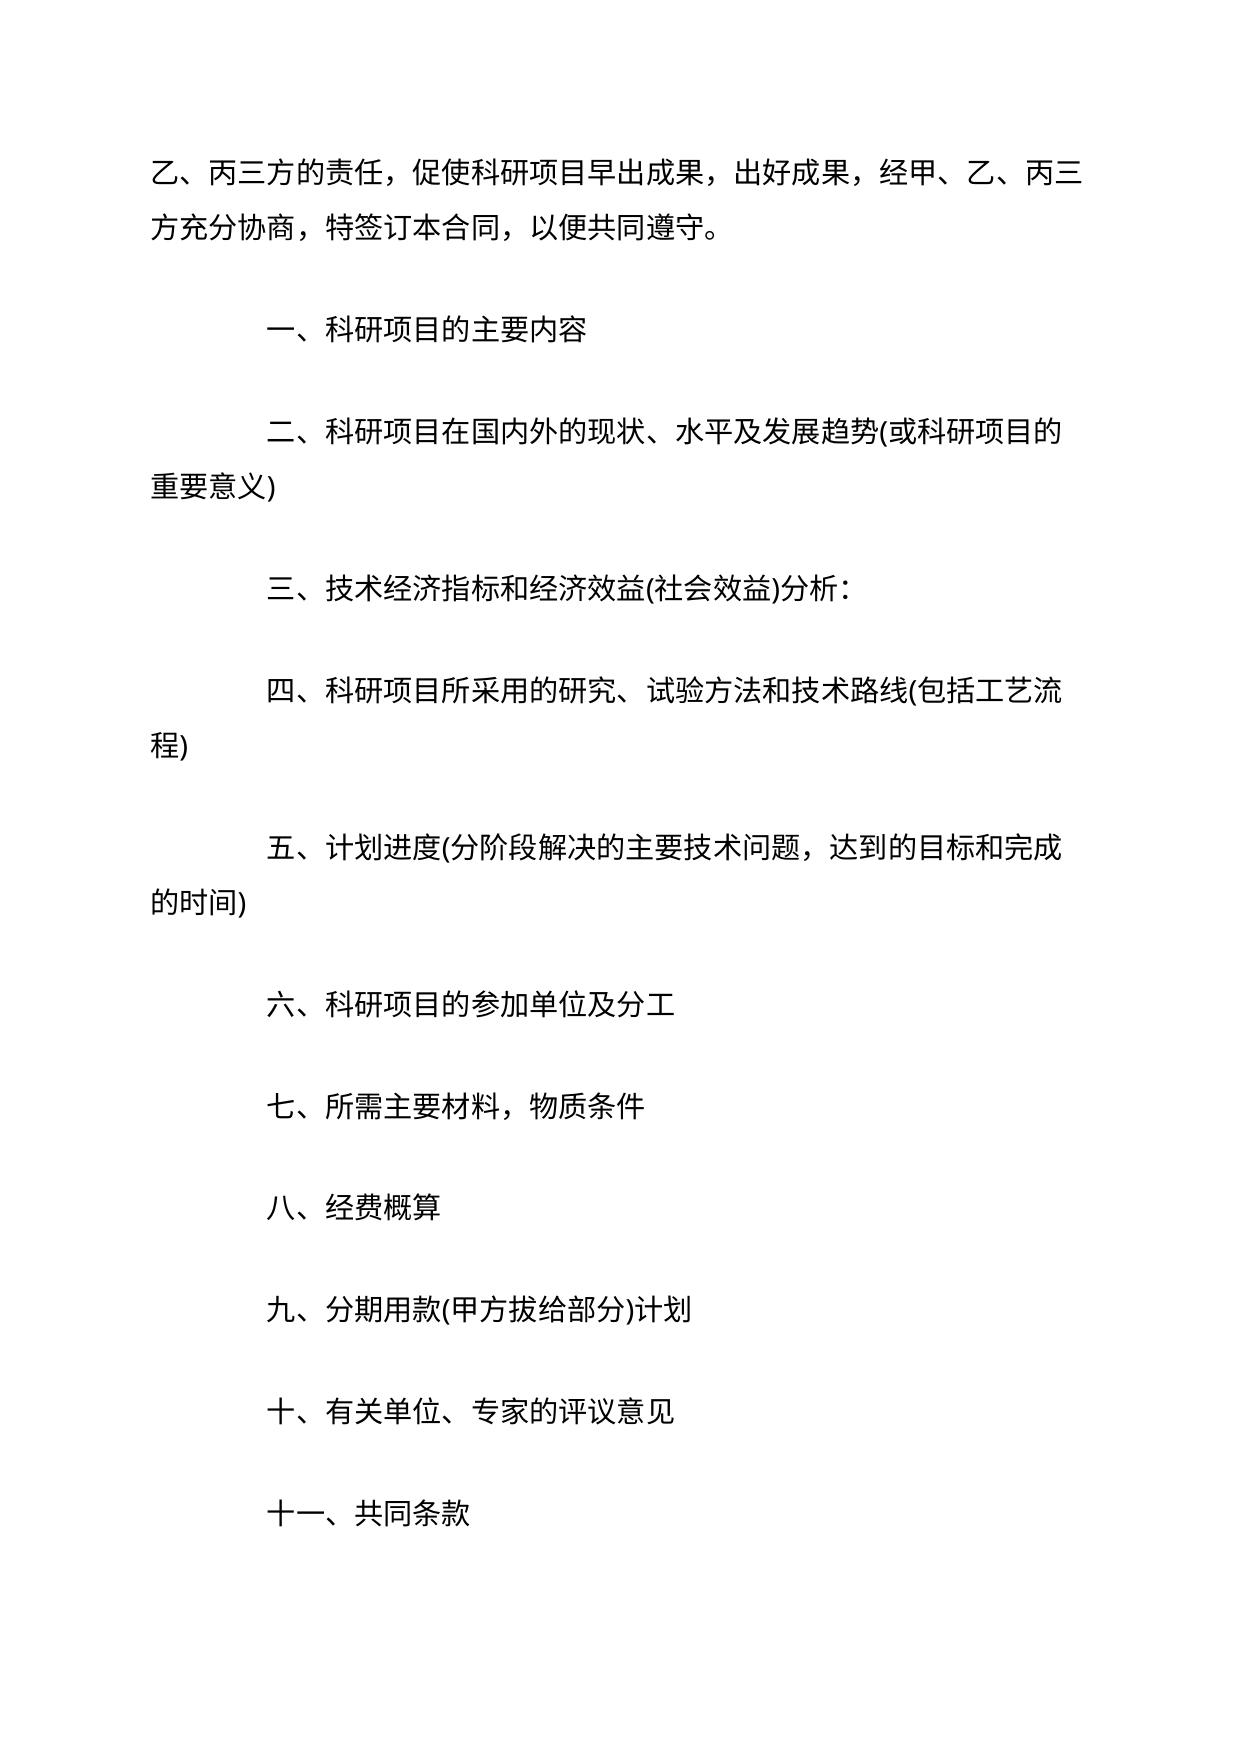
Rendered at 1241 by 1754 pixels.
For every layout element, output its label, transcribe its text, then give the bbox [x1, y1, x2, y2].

text 一、科研项目的主要内容 [150, 307, 1090, 349]
text 九、分期用款(甲方拔给部分)计划 [150, 1287, 1090, 1329]
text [150, 150, 1090, 247]
text 三、技术经济指标和经济效益(社会效益)分析： [150, 565, 1090, 608]
text 七、所需主要材料，物质条件 [150, 1083, 1090, 1125]
text 八、经费概算 [150, 1185, 1090, 1227]
text 六、科研项目的参加单位及分工 [150, 981, 1090, 1024]
text 五、计划进度(分阶段解决的主要技术问题，达到的目标和完成的时间) [150, 824, 1090, 922]
text 四、科研项目所采用的研究、试验方法和技术路线(包括工艺流程) [150, 667, 1090, 765]
text 十、有关单位、专家的评议意见 [150, 1389, 1090, 1431]
text 二、科研项目在国内外的现状、水平及发展趋势(或科研项目的重要意义) [150, 408, 1090, 506]
text 十一、共同条款 [150, 1490, 1090, 1533]
